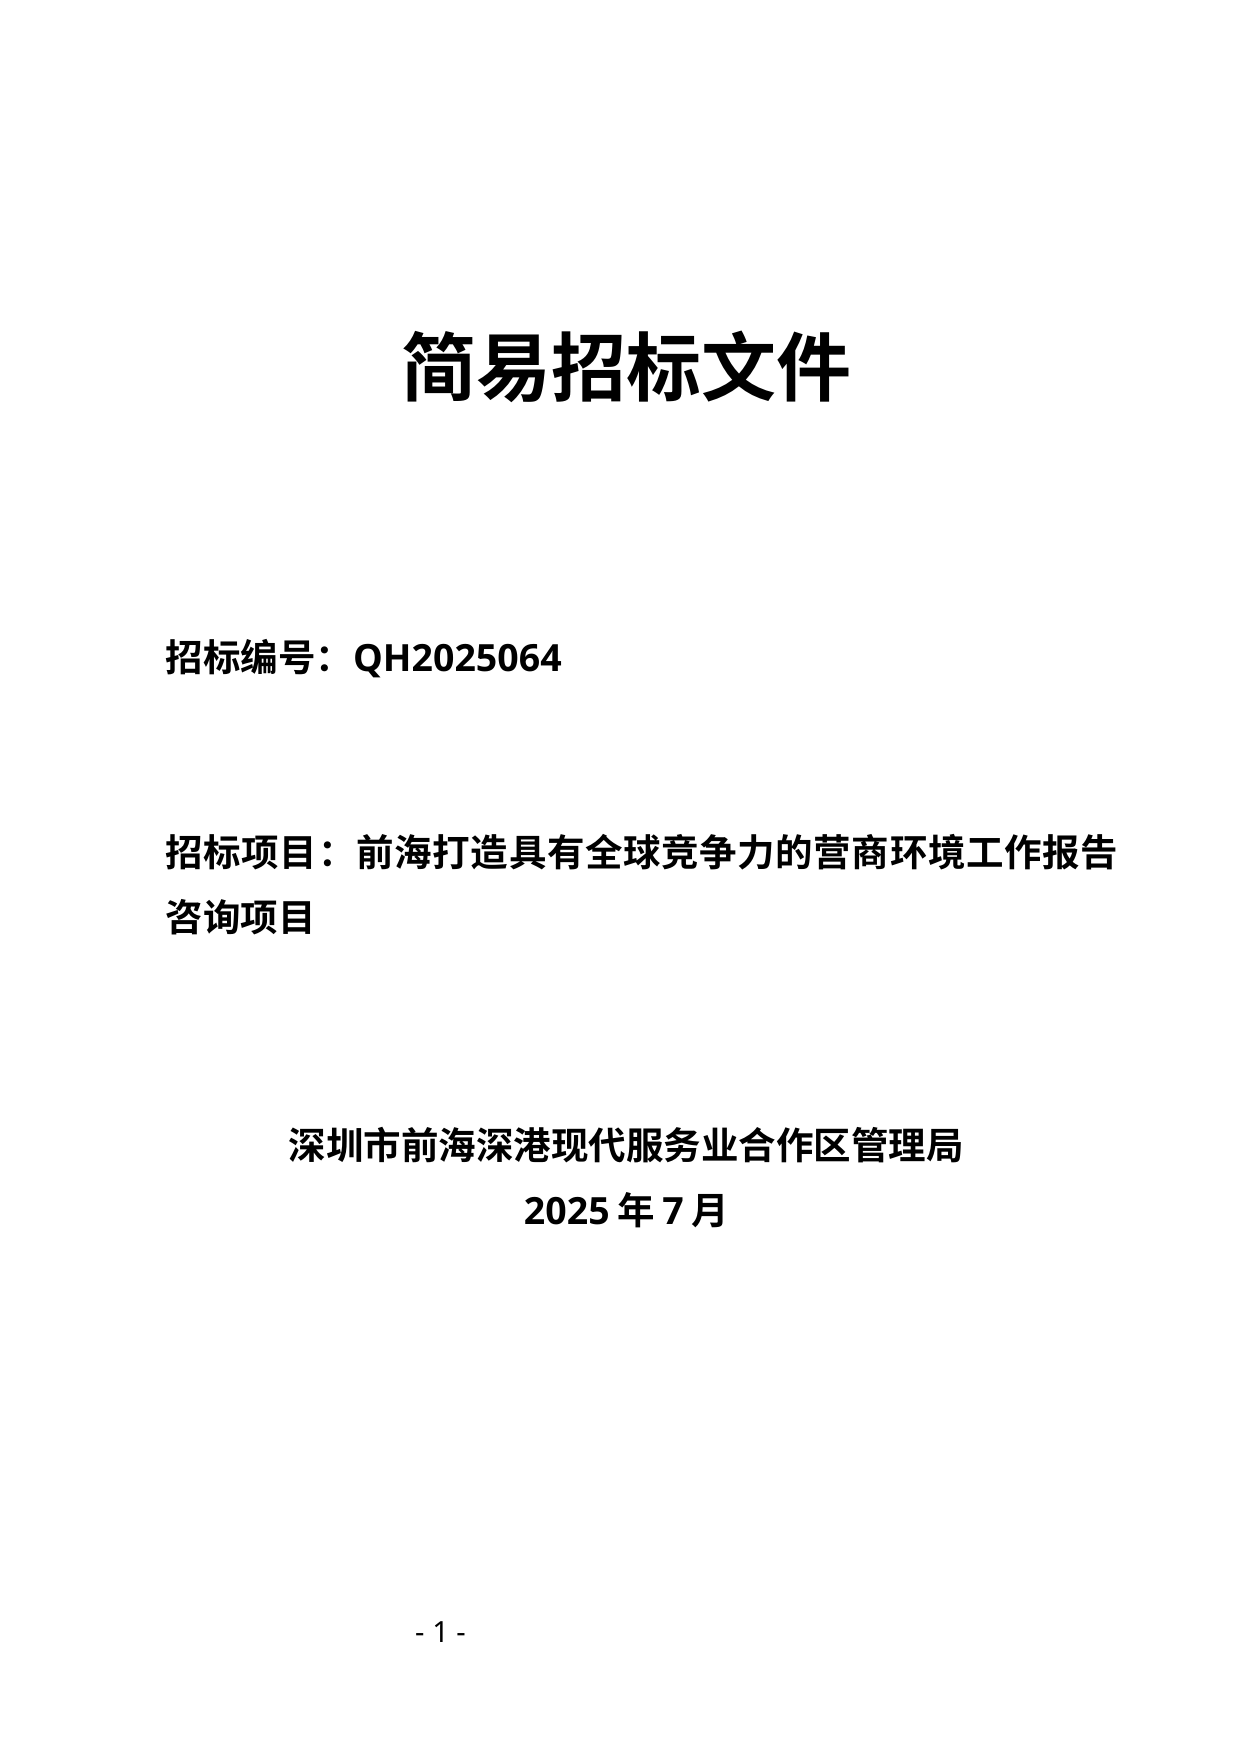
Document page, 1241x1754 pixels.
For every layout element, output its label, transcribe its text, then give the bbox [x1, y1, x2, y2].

text 深圳市前海深港现代服务业合作区管理局 [165, 1110, 1087, 1175]
text 招标项目：前海打造具有全球竞争力的营商环境工作报告咨询项目 [165, 818, 1120, 948]
text 招标编号：QH2025064 [165, 623, 1120, 688]
text 简易招标文件 [165, 298, 1087, 428]
text 2025年7月 [165, 1175, 1087, 1240]
